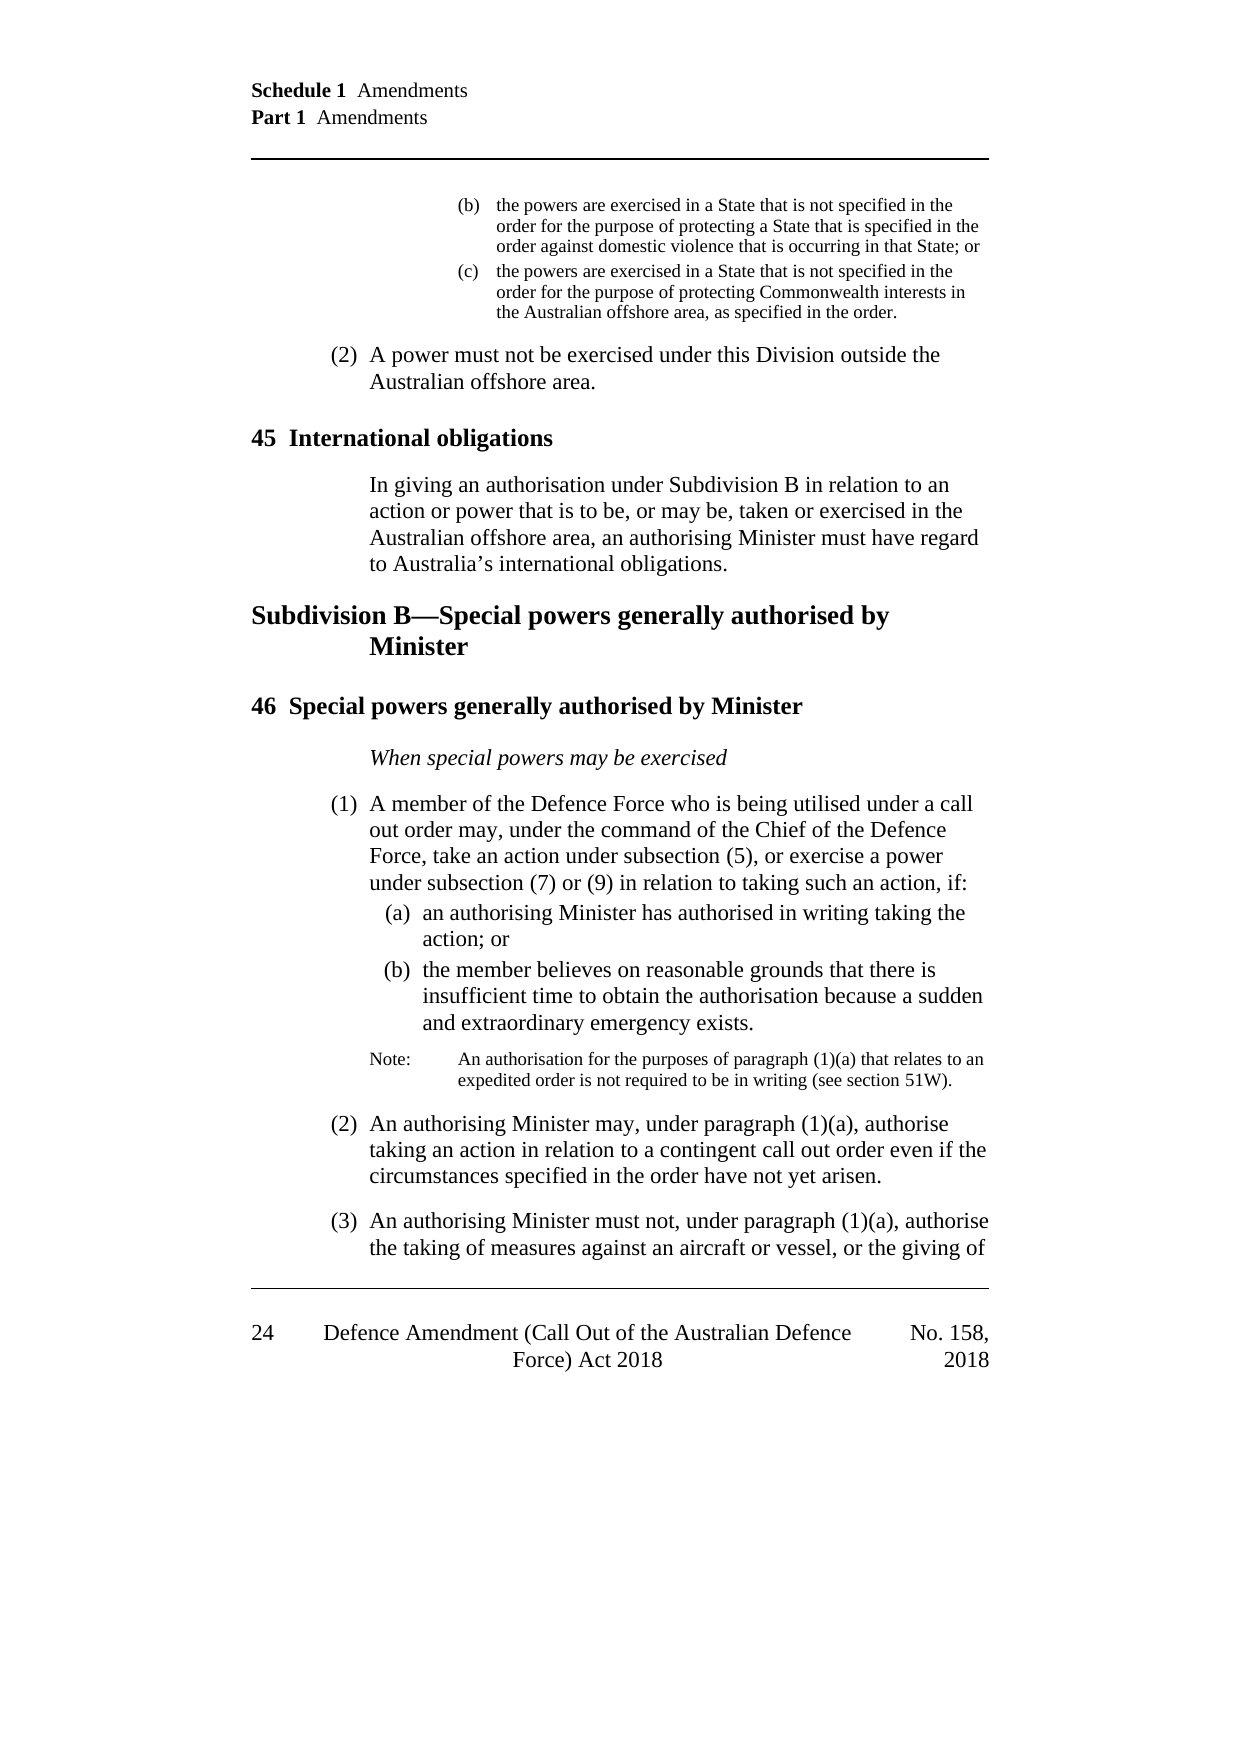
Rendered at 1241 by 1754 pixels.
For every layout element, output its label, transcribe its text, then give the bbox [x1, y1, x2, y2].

text (2) A power must not be exercised under this Division outside the Australian offshore area. [251, 342, 989, 394]
text Note: An authorisation for the purposes of paragraph (1)(a) that relates to an expedited order is not required to be in writing (see section 51W). [369, 1048, 989, 1091]
text (1) A member of the Defence Force who is being utilised under a call out order may, under the command of the Chief of the Defence Force, take an action under subsection (5), or exercise a power under subsection (7) or (9) in relation to taking such an action, if: [251, 789, 989, 895]
text When special powers may be exercised [369, 744, 989, 771]
text In giving an authorisation under Subdivision B in relation to an action or power that is to be, or may be, taken or exercised in the Australian offshore area, an authorising Minister must have regard to Australia’s international obligations. [251, 471, 989, 576]
text (2) An authorising Minister may, under paragraph (1)(a), authorise taking an action in relation to a contingent call out order even if the circumstances specified in the order have not yet arisen. [251, 1110, 989, 1189]
text 45 International obligations [251, 423, 989, 452]
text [251, 1207, 989, 1260]
text 46 Special powers generally authorised by Minister [251, 691, 989, 719]
text (b) the member believes on reasonable grounds that there is insufficient time to obtain the authorisation because a sudden and extraordinary emergency exists. [251, 956, 989, 1035]
text (c) the powers are exercised in a State that is not specified in the order for the purpose of protecting Commonwealth interests in the Australian offshore area, as specified in the order. [458, 261, 989, 323]
text (b) the powers are exercised in a State that is not specified in the order for the purpose of protecting a State that is specified in the order against domestic violence that is occurring in that State; or [458, 195, 989, 257]
text Subdivision B—Special powers generally authorised by Minister [251, 599, 989, 662]
text (a) an authorising Minister has authorised in writing taking the action; or [251, 899, 989, 952]
